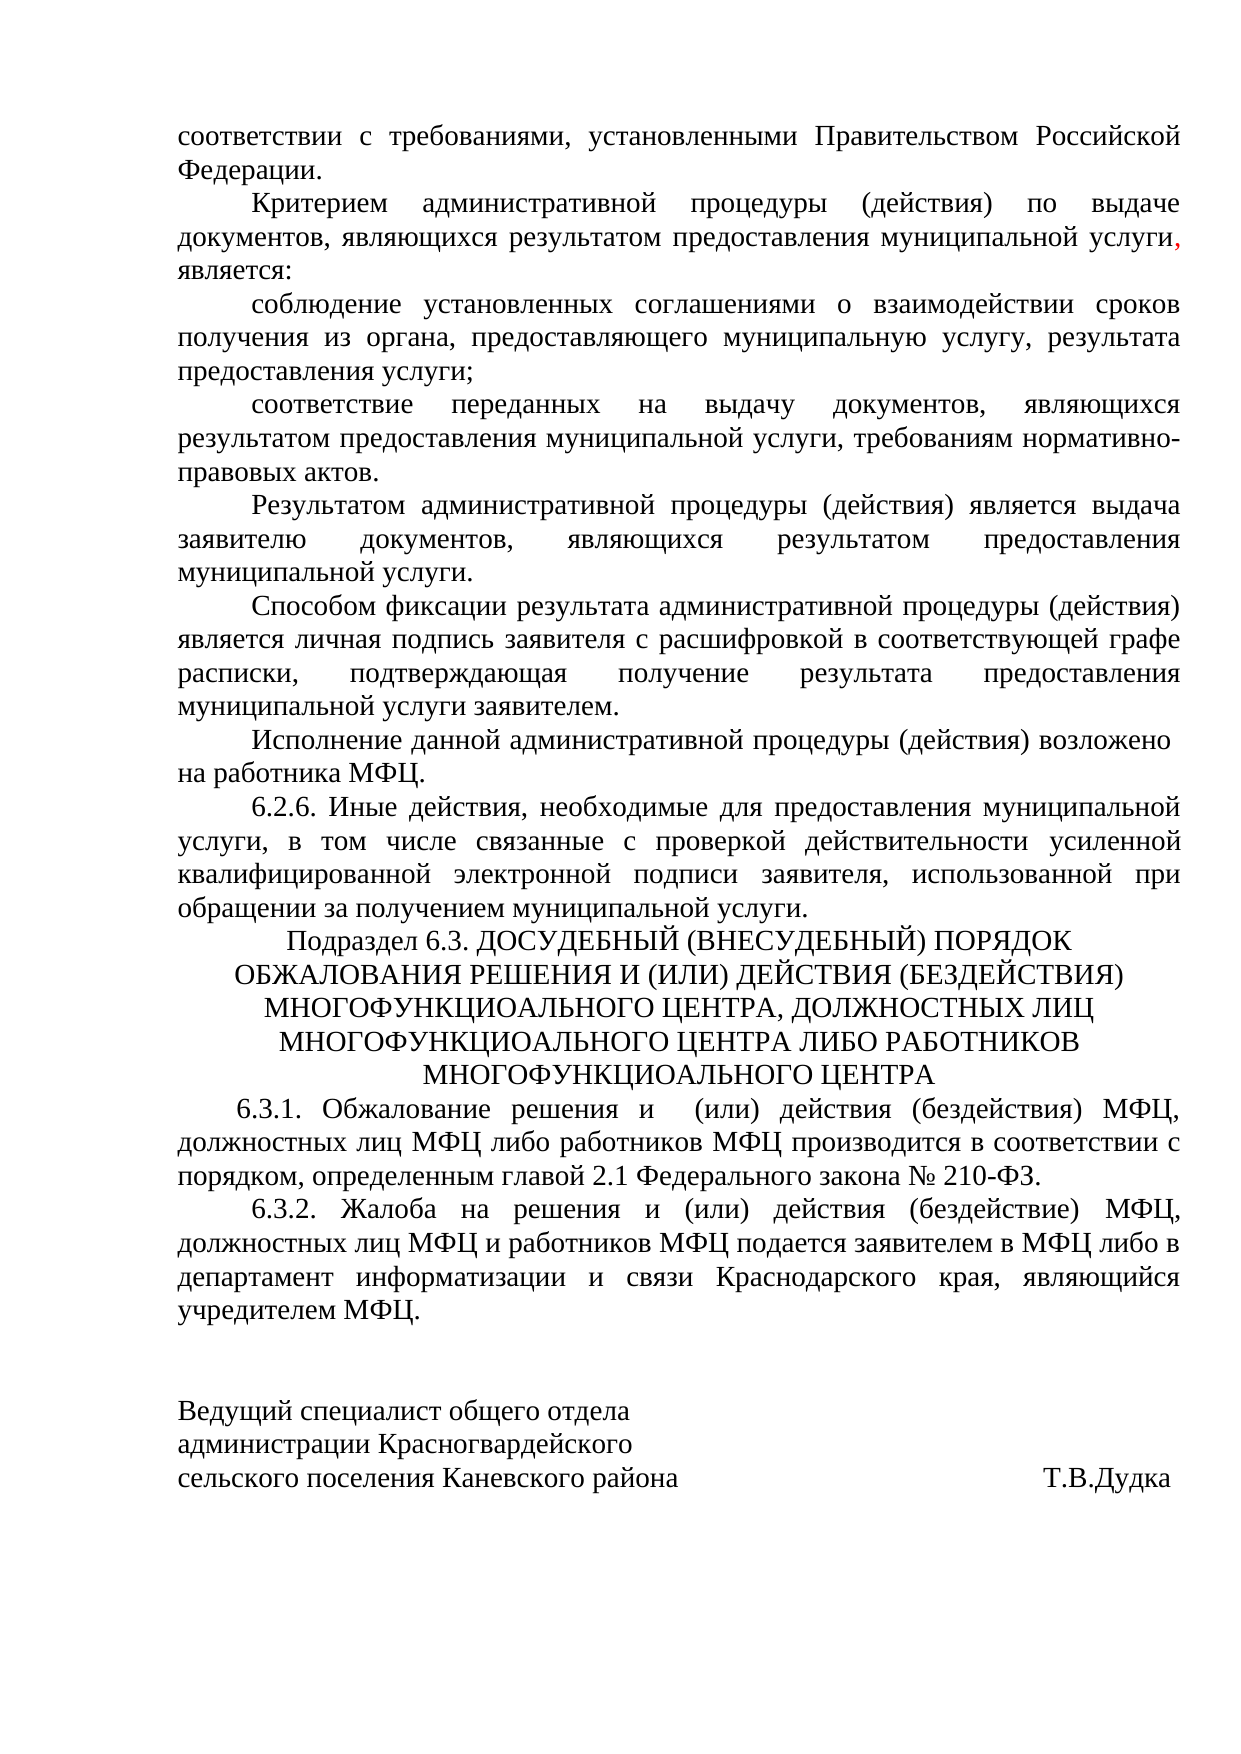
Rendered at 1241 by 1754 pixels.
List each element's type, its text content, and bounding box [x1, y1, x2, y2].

text Критерием административной процедуры (действия) по выдаче документов, являющихся результатом предоставления муниципальной услуги, является: [177, 185, 1181, 286]
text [177, 118, 1181, 185]
text соответствие переданных на выдачу документов, являющихся результатом предоставления муниципальной услуги, требованиям нормативно-правовых актов. [177, 387, 1181, 487]
text 6.3.2. Жалоба на решения и (или) действия (бездействие) МФЦ, должностных лиц МФЦ и работников МФЦ подается заявителем в МФЦ либо в департамент информатизации и связи Краснодарского края, являющийся учредителем МФЦ. [177, 1192, 1181, 1326]
text соблюдение установленных соглашениями о взаимодействии сроков получения из органа, предоставляющего муниципальную услугу, результата предоставления услуги; [177, 286, 1181, 387]
text 6.3.1. Обжалование решения и (или) действия (бездействия) МФЦ, должностных лиц МФЦ либо работников МФЦ производится в соответствии с порядком, определенным главой 2.1 Федерального закона № 210-ФЗ. [177, 1091, 1181, 1192]
text Способом фиксации результата административной процедуры (действия) является личная подпись заявителя с расшифровкой в соответствующей графе расписки, подтверждающая получение результата предоставления муниципальной услуги заявителем. [177, 588, 1181, 722]
text сельского поселения Каневского района Т.В.Дудка [177, 1460, 1181, 1493]
text Результатом административной процедуры (действия) является выдача заявителю документов, являющихся результатом предоставления муниципальной услуги. [177, 487, 1181, 588]
text Исполнение данной административной процедуры (действия) возложено на работника МФЦ. [177, 722, 1181, 789]
text 6.2.6. Иные действия, необходимые для предоставления муниципальной услуги, в том числе связанные с проверкой действительности усиленной квалифицированной электронной подписи заявителя, использованной при обращении за получением муниципальной услуги. [177, 789, 1181, 923]
text администрации Красногвардейского [177, 1426, 1181, 1460]
text Подраздел 6.3. ДОСУДЕБНЫЙ (ВНЕСУДЕБНЫЙ) ПОРЯДОК ОБЖАЛОВАНИЯ РЕШЕНИЯ И (ИЛИ) ДЕЙСТВИЯ (БЕЗДЕЙСТВИЯ) МНОГОФУНКЦИОАЛЬНОГО ЦЕНТРА, ДОЛЖНОСТНЫХ ЛИЦ МНОГОФУНКЦИОАЛЬНОГО ЦЕНТРА ЛИБО РАБОТНИКОВ МНОГОФУНКЦИОАЛЬНОГО ЦЕНТРА [177, 923, 1181, 1091]
text Ведущий специалист общего отдела [177, 1393, 1181, 1426]
